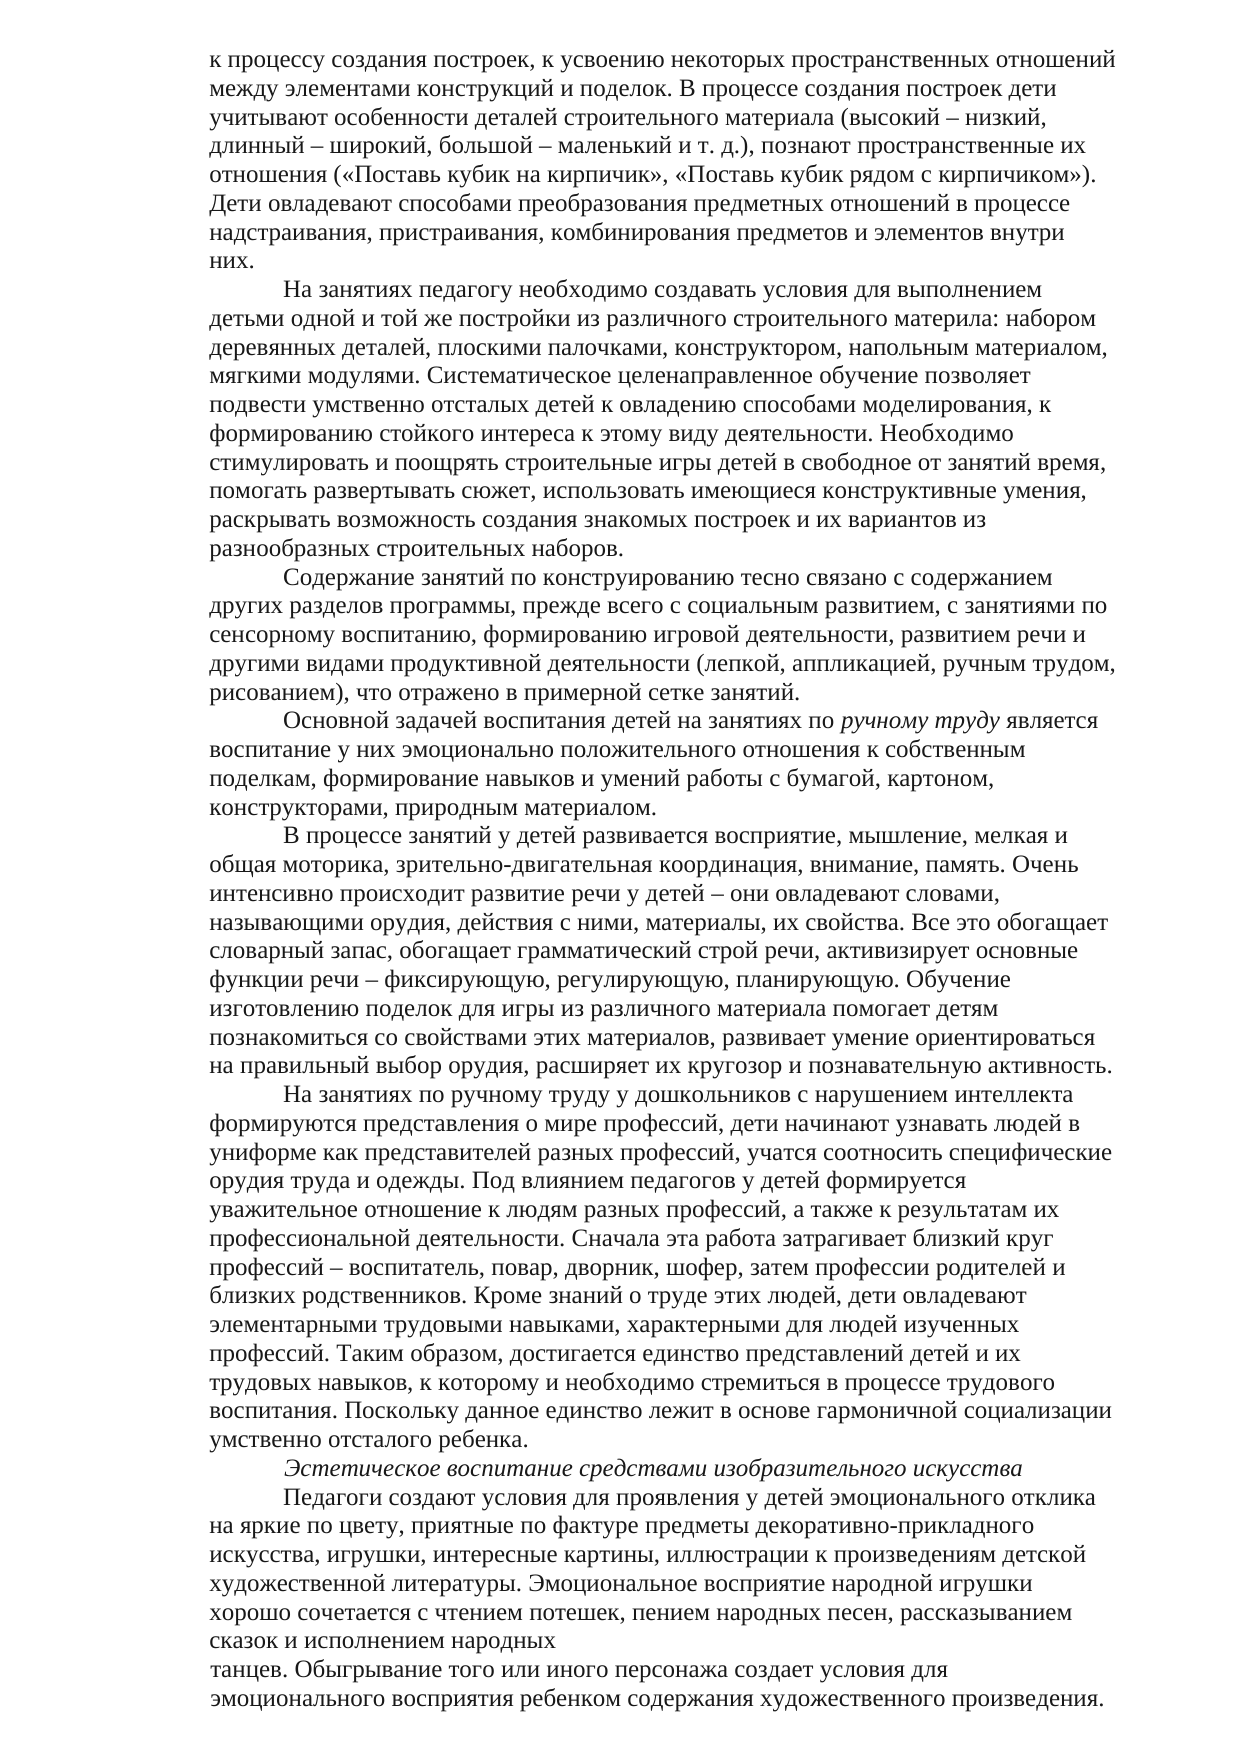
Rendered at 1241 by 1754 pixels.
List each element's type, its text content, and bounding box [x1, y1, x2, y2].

text Педагоги создают условия для проявления у детей эмоционального отклика на яркие по цвету, приятные по фактуре предметы декоративно-прикладного искусства, игрушки, интересные картины, иллюстрации к произведениям детской художественной литературы. Эмоциональное восприятие народной игрушки хорошо сочетается с чтением потешек, пением народных песен, рассказыванием сказок и исполнением народных [209, 1482, 1116, 1654]
text Содержание занятий по конструированию тесно связано с содержанием других разделов программы, прежде всего с социальным развитием, с занятиями по сенсорному воспитанию, формированию игровой деятельности, развитием речи и другими видами продуктивной деятельности (лепкой, аппликацией, ручным трудом, рисованием), что отражено в примерной сетке занятий. [209, 562, 1116, 706]
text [209, 44, 1116, 274]
text Эстетическое воспитание средствами изобразительного искусства [284, 1453, 1118, 1482]
text танцев. Обыгрывание того или иного персонажа создает условия для эмоционального восприятия ребенком содержания художественного произведения. [210, 1654, 1116, 1712]
text На занятиях педагогу необходимо создавать условия для выполнением детьми одной и той же постройки из различного строительного материла: набором деревянных деталей, плоскими палочками, конструктором, напольным материалом, мягкими модулями. Систематическое целенаправленное обучение позволяет подвести умственно отсталых детей к овладению способами моделирования, к формированию стойкого интереса к этому виду деятельности. Необходимо стимулировать и поощрять строительные игры детей в свободное от занятий время, помогать развертывать сюжет, использовать имеющиеся конструктивные умения, раскрывать возможность создания знакомых построек и их вариантов из разнообразных строительных наборов. [209, 274, 1116, 562]
text На занятиях по ручному труду у дошкольников с нарушением интеллекта формируются представления о мире профессий, дети начинают узнавать людей в униформе как представителей разных профессий, учатся соотносить специфические орудия труда и одежды. Под влиянием педагогов у детей формируется уважительное отношение к людям разных профессий, а также к результатам их профессиональной деятельности. Сначала эта работа затрагивает близкий круг профессий – воспитатель, повар, дворник, шофер, затем профессии родителей и близких родственников. Кроме знаний о труде этих людей, дети овладевают элементарными трудовыми навыками, характерными для людей изученных профессий. Таким образом, достигается единство представлений детей и их трудовых навыков, к которому и необходимо стремиться в процессе трудового воспитания. Поскольку данное единство лежит в основе гармоничной социализации умственно отсталого ребенка. [209, 1079, 1116, 1453]
text Основной задачей воспитания детей на занятиях по ручному труду является воспитание у них эмоционально положительного отношения к собственным поделкам, формирование навыков и умений работы с бумагой, картоном, конструкторами, природным материалом. [209, 706, 1116, 821]
text В процессе занятий у детей развивается восприятие, мышление, мелкая и общая моторика, зрительно-двигательная координация, внимание, память. Очень интенсивно происходит развитие речи у детей – они овладевают словами, называющими орудия, действия с ними, материалы, их свойства. Все это обогащает словарный запас, обогащает грамматический строй речи, активизирует основные функции речи – фиксирующую, регулирующую, планирующую. Обучение изготовлению поделок для игры из различного материала помогает детям познакомиться со свойствами этих материалов, развивает умение ориентироваться на правильный выбор орудия, расширяет их кругозор и познавательную активность. [209, 821, 1116, 1079]
